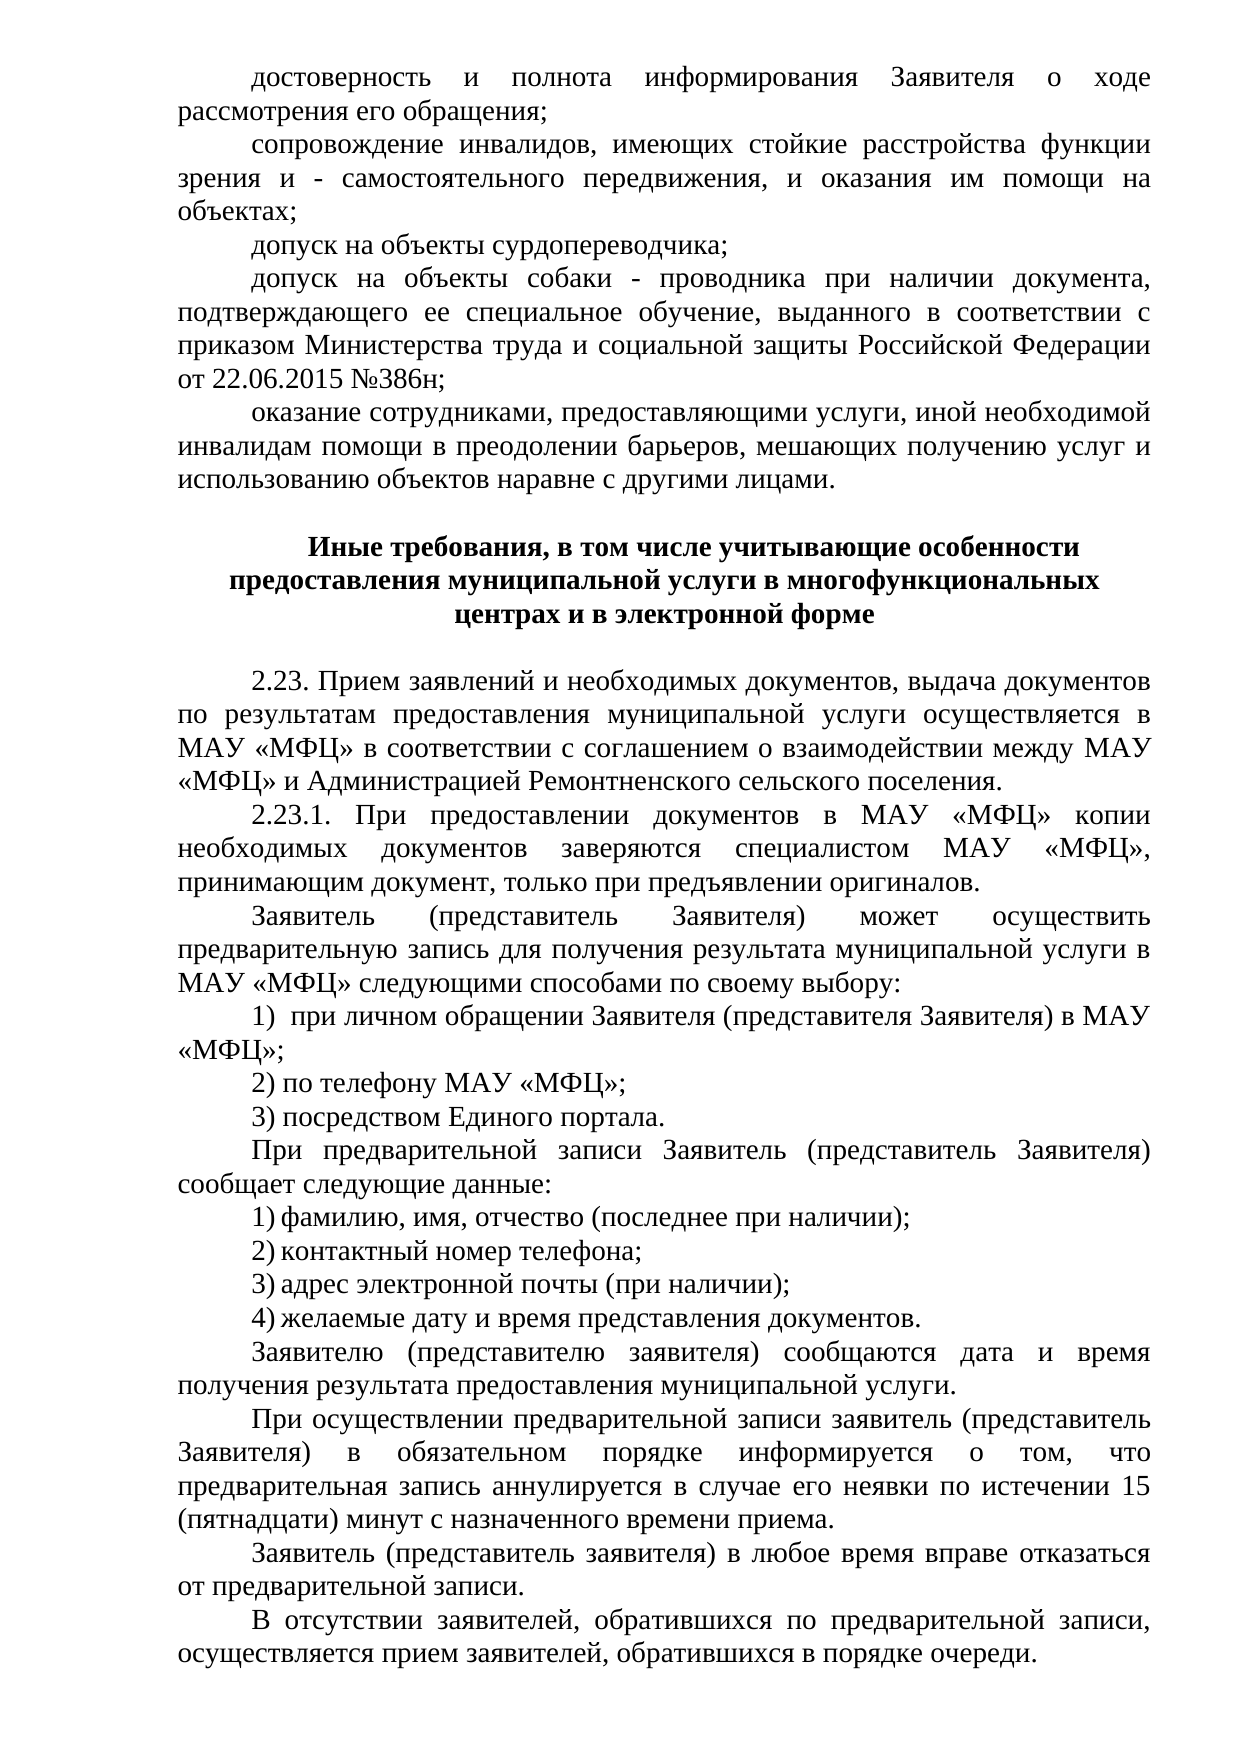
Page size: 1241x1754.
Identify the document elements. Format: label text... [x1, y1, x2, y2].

text Иные требования, в том числе учитывающие особенности предоставления муниципальной услуги в многофункциональных центрах и в электронной форме [177, 529, 1152, 629]
list желаемые дату и время представления документов. [177, 1300, 1152, 1334]
text В отсутствии заявителей, обратившихся по предварительной записи, осуществляется прием заявителей, обратившихся в порядке очереди. [177, 1602, 1152, 1669]
text Заявитель (представитель Заявителя) может осуществить предварительную запись для получения результата муниципальной услуги в МАУ «МФЦ» следующими способами по своему выбору: [177, 898, 1152, 998]
text Заявителю (представителю заявителя) сообщаются дата и время получения результата предоставления муниципальной услуги. [177, 1334, 1152, 1401]
text сопровождение инвалидов, имеющих стойкие расстройства функции зрения и - самостоятельного передвижения, и оказания им помощи на объектах; [177, 126, 1152, 227]
text 3) посредством Единого портала. [177, 1099, 1152, 1132]
text 2.23. Прием заявлений и необходимых документов, выдача документов по результатам предоставления муниципальной услуги осуществляется в МАУ «МФЦ» в соответствии с соглашением о взаимодействии между МАУ «МФЦ» и Администрацией Ремонтненского сельского поселения. [177, 663, 1152, 797]
text оказание сотрудниками, предоставляющими услуги, иной необходимой инвалидам помощи в преодолении барьеров, мешающих получению услуг и использованию объектов наравне с другими лицами. [177, 394, 1152, 495]
text допуск на объекты собаки - проводника при наличии документа, подтверждающего ее специальное обучение, выданного в соответствии с приказом Министерства труда и социальной защиты Российской Федерации от 22.06.2015 №386н; [177, 260, 1152, 394]
text При осуществлении предварительной записи заявитель (представитель Заявителя) в обязательном порядке информируется о том, что предварительная запись аннулируется в случае его неявки по истечении 15 (пятнадцати) минут с назначенного времени приема. [177, 1401, 1152, 1535]
list фамилию, имя, отчество (последнее при наличии); [177, 1199, 1152, 1233]
text 1) при личном обращении Заявителя (представителя Заявителя) в МАУ «МФЦ»; [177, 998, 1152, 1065]
text При предварительной записи Заявитель (представитель Заявителя) сообщает следующие данные: [177, 1132, 1152, 1199]
text достоверность и полнота информирования Заявителя о ходе рассмотрения его обращения; [177, 59, 1152, 126]
list контактный номер телефона; [177, 1233, 1152, 1267]
list адрес электронной почты (при наличии); [177, 1267, 1152, 1300]
text 2.23.1. При предоставлении документов в МАУ «МФЦ» копии необходимых документов заверяются специалистом МАУ «МФЦ», принимающим документ, только при предъявлении оригиналов. [177, 797, 1152, 898]
text 2) по телефону МАУ «МФЦ»; [177, 1065, 1152, 1099]
text допуск на объекты сурдопереводчика; [177, 227, 1152, 260]
text Заявитель (представитель заявителя) в любое время вправе отказаться от предварительной записи. [177, 1535, 1152, 1602]
